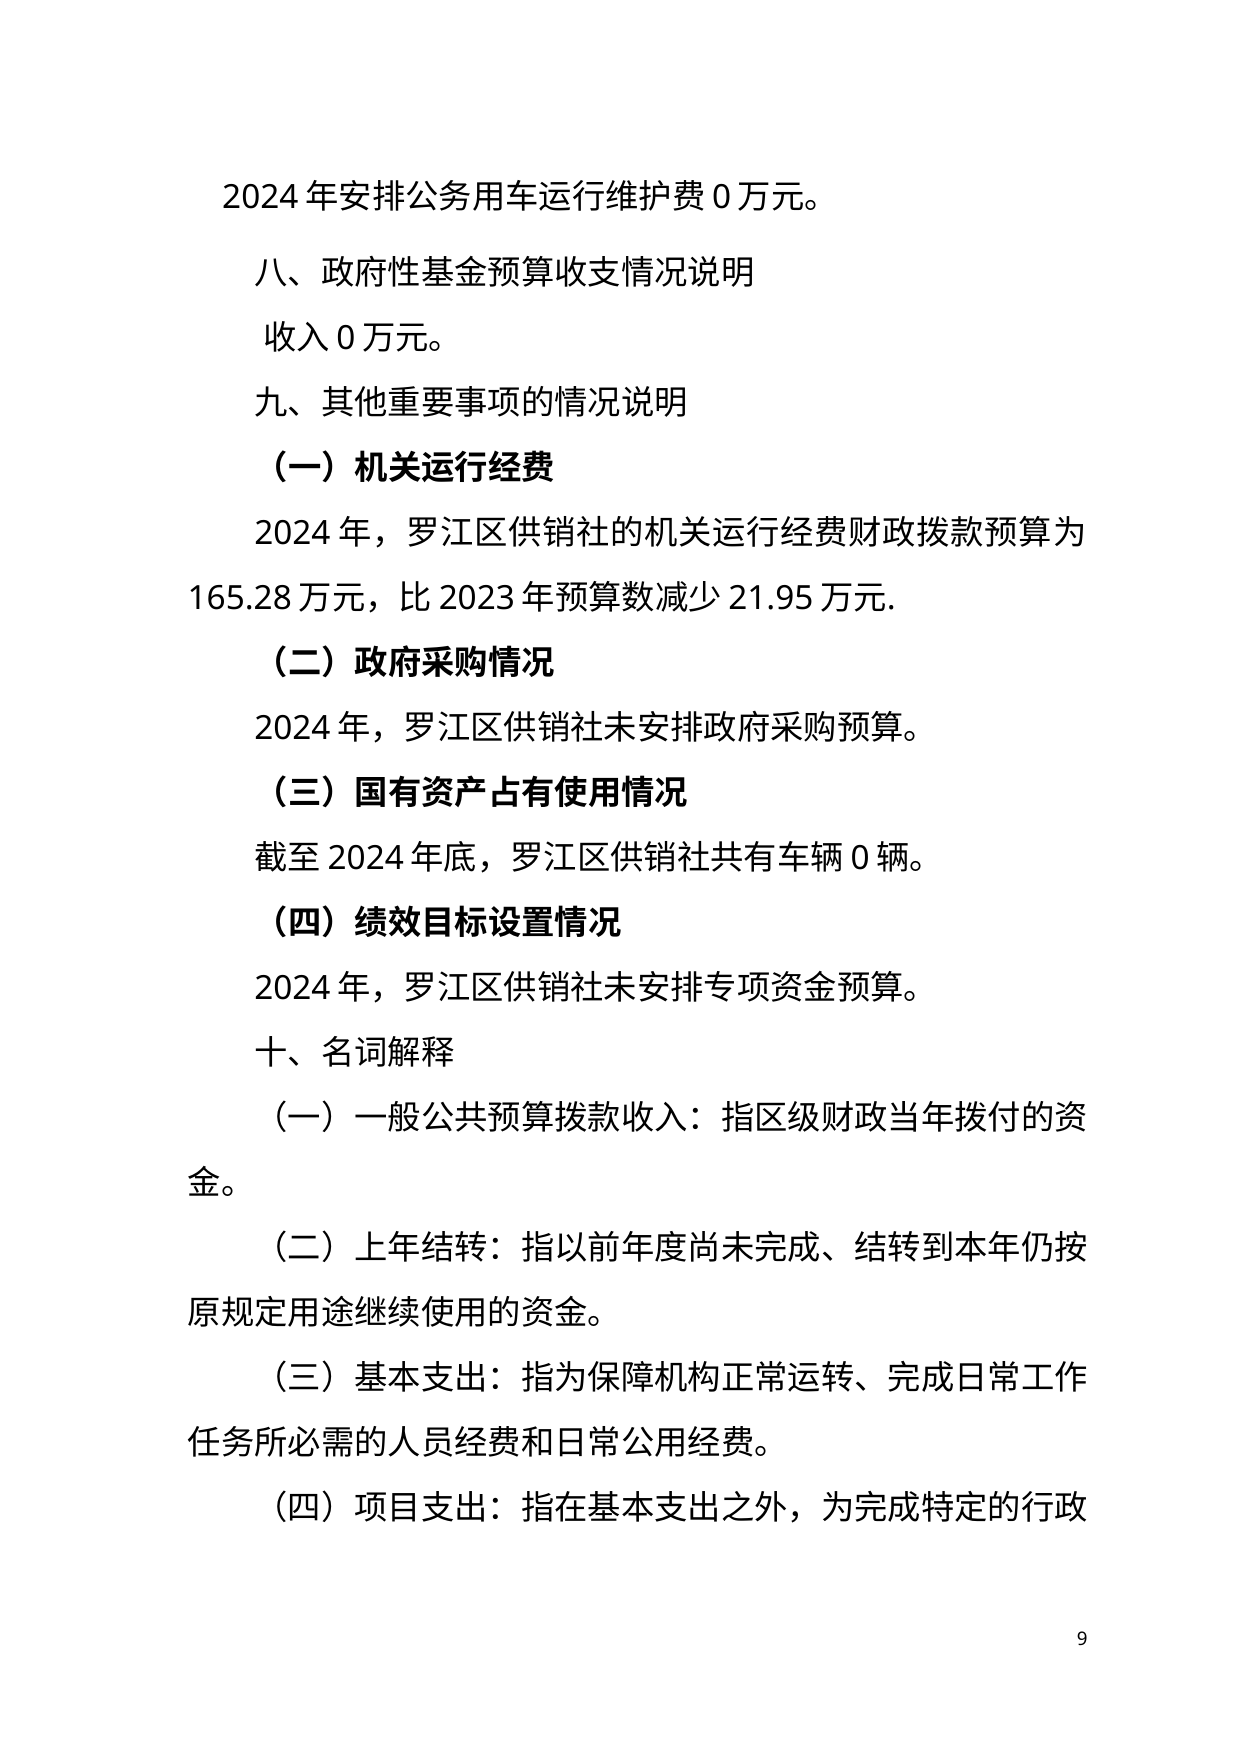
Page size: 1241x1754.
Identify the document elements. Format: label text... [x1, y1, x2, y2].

text 2024年安排公务用车运行维护费0万元。 [187, 162, 1087, 227]
text 2024年，罗江区供销社的机关运行经费财政拨款预算为165.28万元，比2023年预算数减少21.95万元. [187, 497, 1087, 627]
text （一）机关运行经费 [187, 432, 1087, 497]
text （四）绩效目标设置情况 [187, 887, 1087, 952]
text （三）基本支出：指为保障机构正常运转、完成日常工作任务所必需的人员经费和日常公用经费。 [187, 1342, 1087, 1472]
text （二）上年结转：指以前年度尚未完成、结转到本年仍按原规定用途继续使用的资金。 [187, 1212, 1087, 1342]
text （一）一般公共预算拨款收入：指区级财政当年拨付的资金。 [187, 1082, 1087, 1212]
text 2024年，罗江区供销社未安排专项资金预算。 [187, 952, 1087, 1017]
text 八、政府性基金预算收支情况说明 [187, 237, 1087, 302]
text （三）国有资产占有使用情况 [187, 757, 1087, 822]
text （二）政府采购情况 [187, 627, 1087, 692]
text 十、名词解释 [187, 1017, 1087, 1082]
text 收入0万元。 [187, 302, 1087, 367]
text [187, 1472, 1087, 1537]
text 2024年，罗江区供销社未安排政府采购预算。 [187, 692, 1087, 757]
text 九、其他重要事项的情况说明 [187, 367, 1087, 432]
text 截至2024年底，罗江区供销社共有车辆0辆。 [187, 822, 1087, 887]
